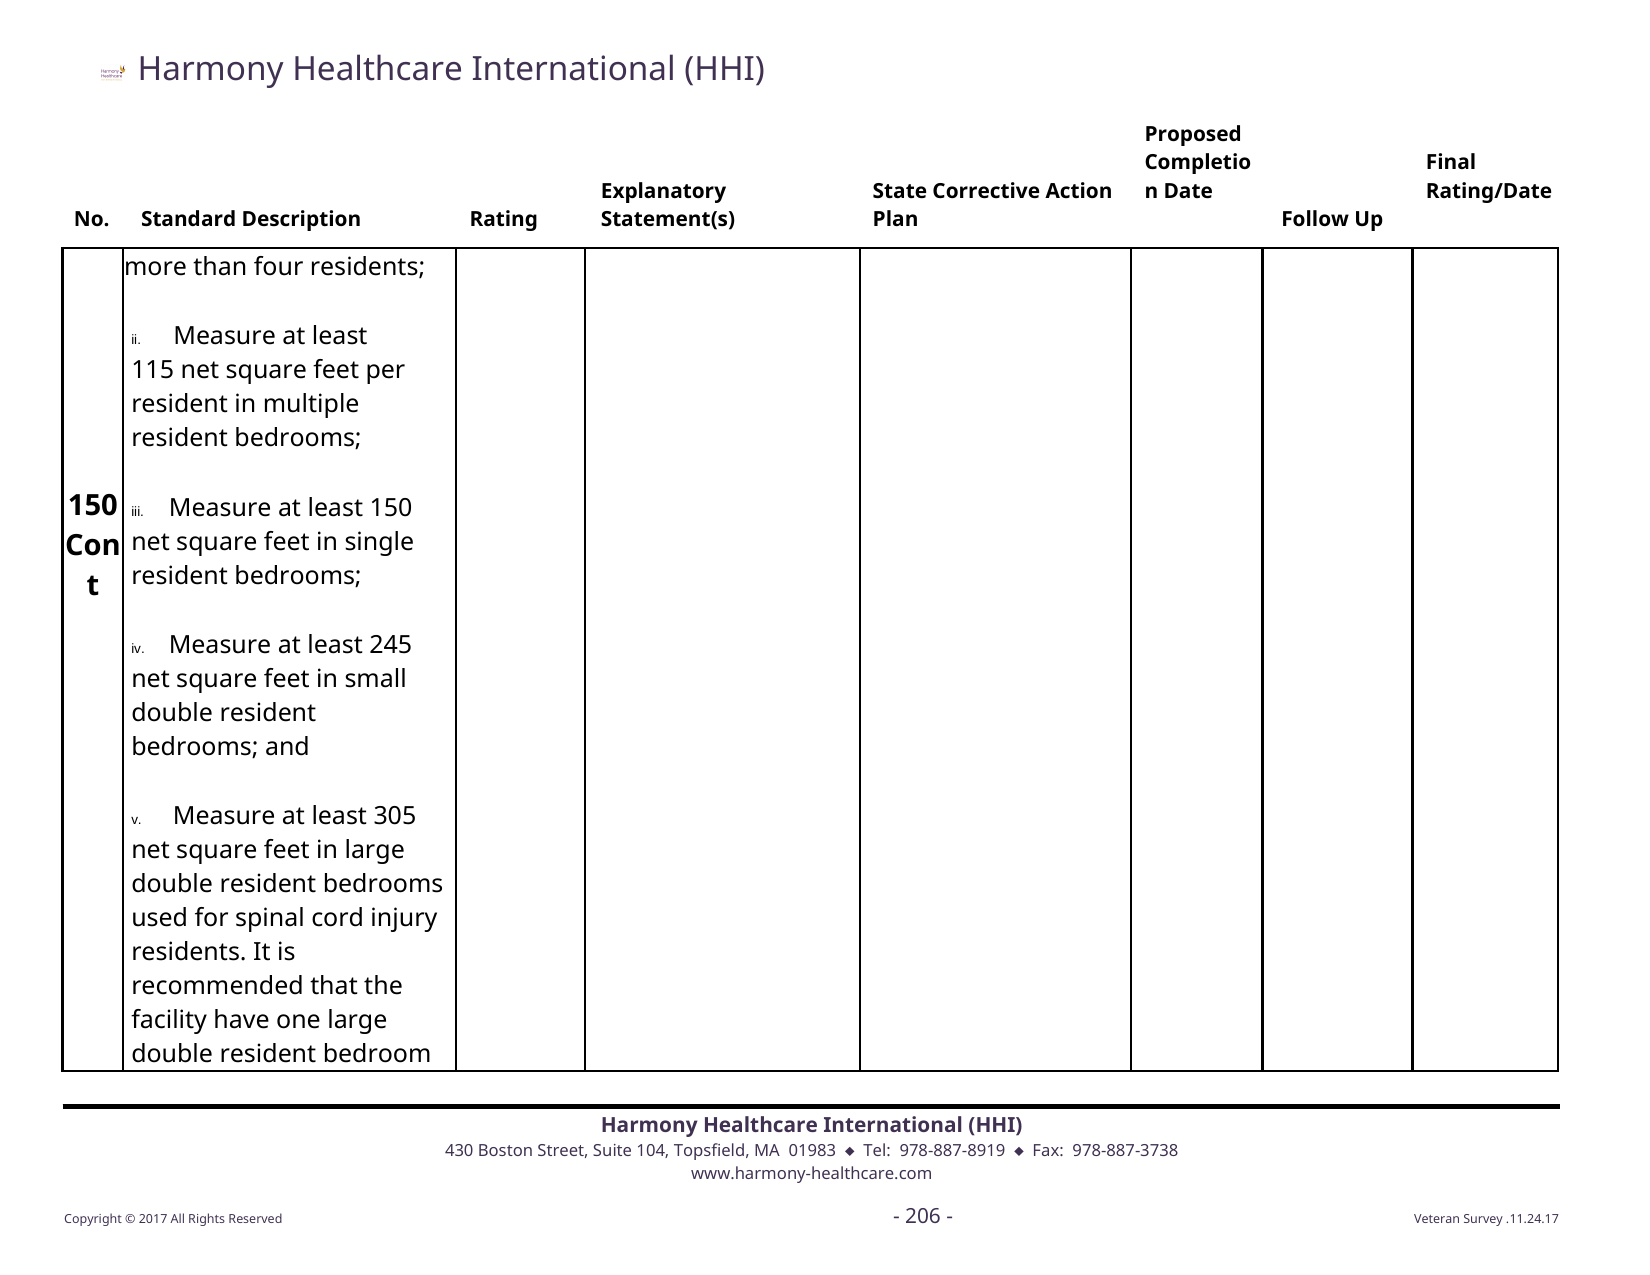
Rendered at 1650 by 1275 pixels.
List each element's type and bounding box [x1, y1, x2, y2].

table_cell [861, 249, 1130, 1070]
table_cell [1264, 249, 1411, 1070]
table_cell [1132, 249, 1261, 1070]
table_cell [457, 249, 584, 1070]
table_cell [586, 249, 859, 1070]
picture [101, 64, 126, 81]
table_cell [1414, 249, 1557, 1070]
table_cell [124, 249, 455, 1070]
table_cell [64, 249, 122, 1070]
